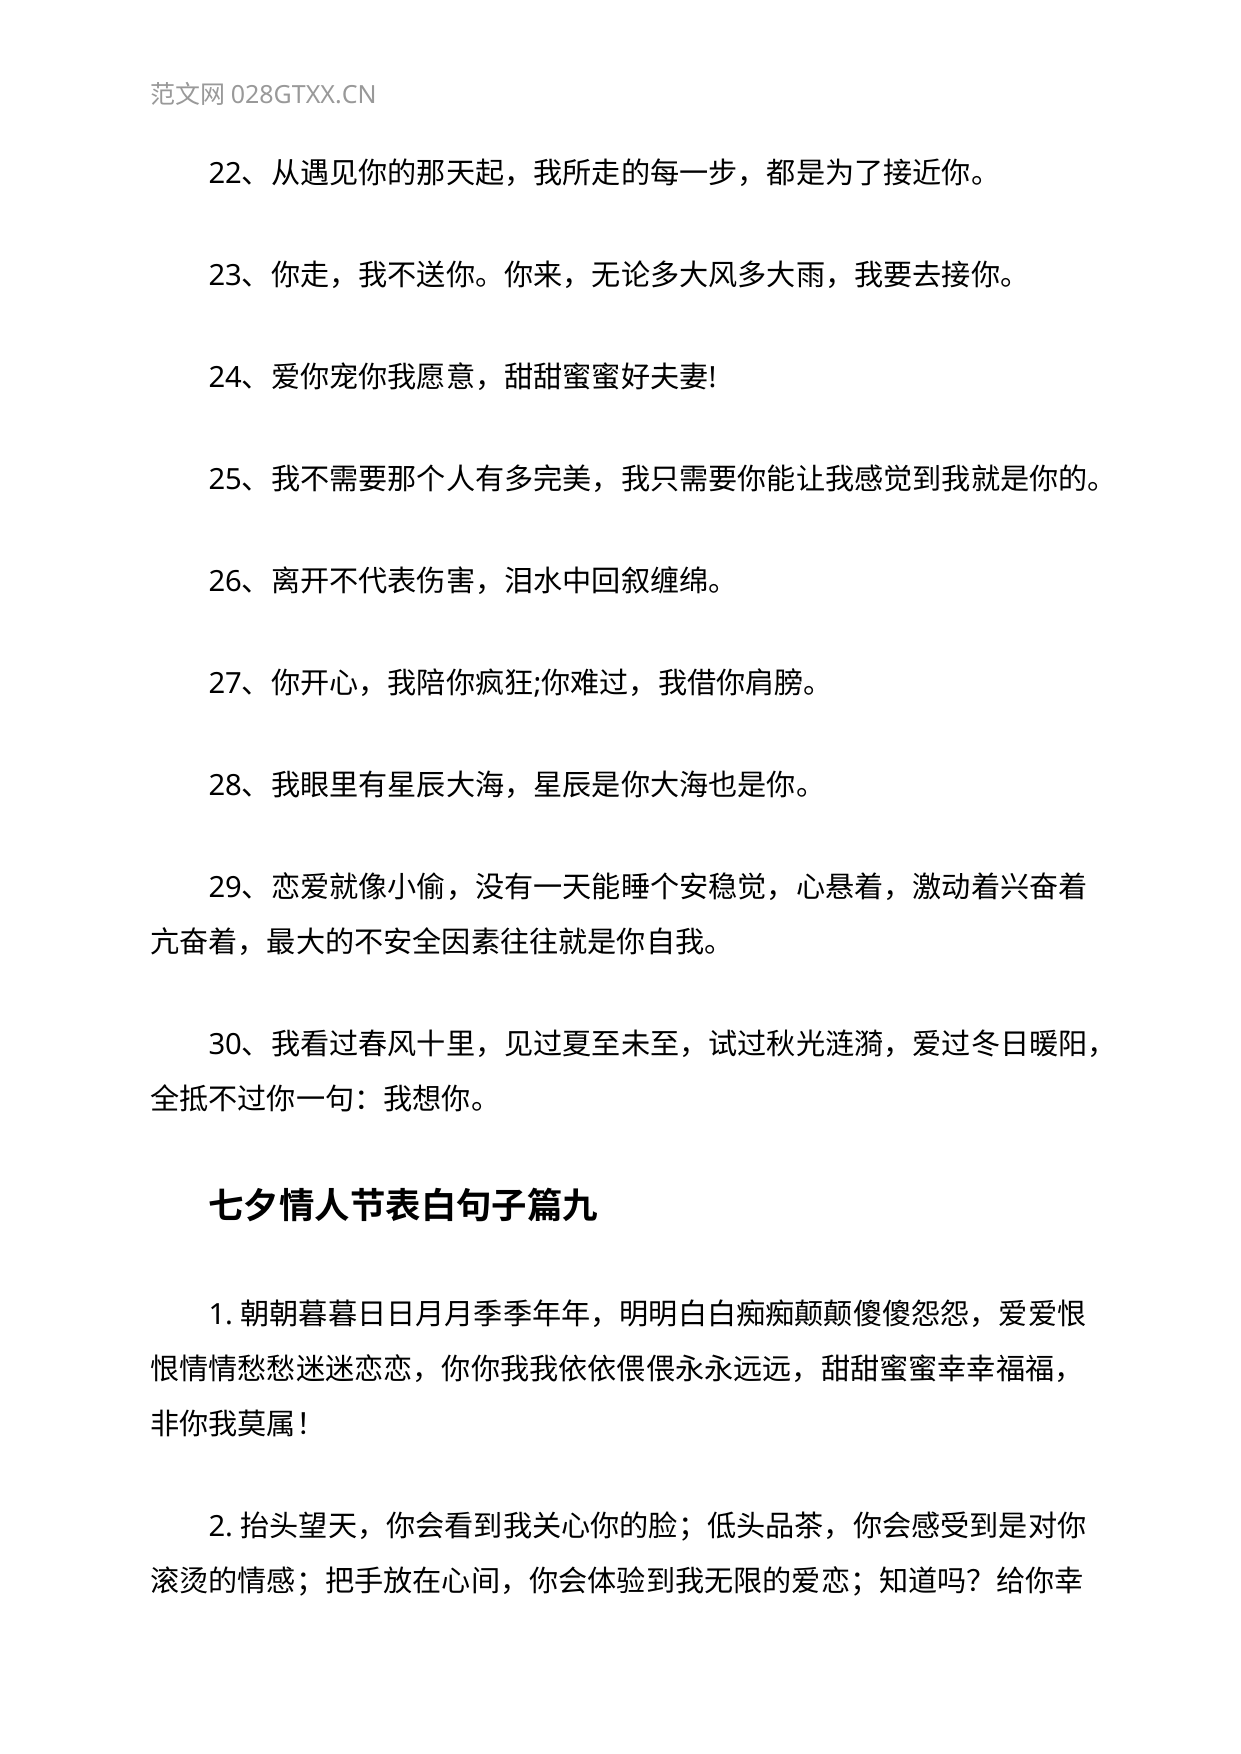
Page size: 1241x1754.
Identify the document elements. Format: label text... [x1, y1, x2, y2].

text 24、爱你宠你我愿意，甜甜蜜蜜好夫妻! [150, 354, 1090, 396]
text 27、你开心，我陪你疯狂;你难过，我借你肩膀。 [150, 660, 1090, 702]
text 七夕情人节表白句子篇九 [150, 1177, 1090, 1229]
text 23、你走，我不送你。你来，无论多大风多大雨，我要去接你。 [150, 252, 1090, 294]
text 26、离开不代表伤害，泪水中回叙缠绵。 [150, 558, 1090, 600]
text 25、我不需要那个人有多完美，我只需要你能让我感觉到我就是你的。 [150, 456, 1090, 498]
text 22、从遇见你的那天起，我所走的每一步，都是为了接近你。 [150, 150, 1090, 192]
text 29、恋爱就像小偷，没有一天能睡个安稳觉，心悬着，激动着兴奋着亢奋着，最大的不安全因素往往就是你自我。 [150, 864, 1090, 961]
text 1. 朝朝暮暮日日月月季季年年，明明白白痴痴颠颠傻傻怨怨，爱爱恨恨情情愁愁迷迷恋恋，你你我我依依偎偎永永远远，甜甜蜜蜜幸幸福福，非你我莫属！ [150, 1291, 1090, 1443]
text 30、我看过春风十里，见过夏至未至，试过秋光涟漪，爱过冬日暖阳，全抵不过你一句：我想你。 [150, 1021, 1090, 1118]
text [150, 1502, 1090, 1600]
text 28、我眼里有星辰大海，星辰是你大海也是你。 [150, 762, 1090, 804]
